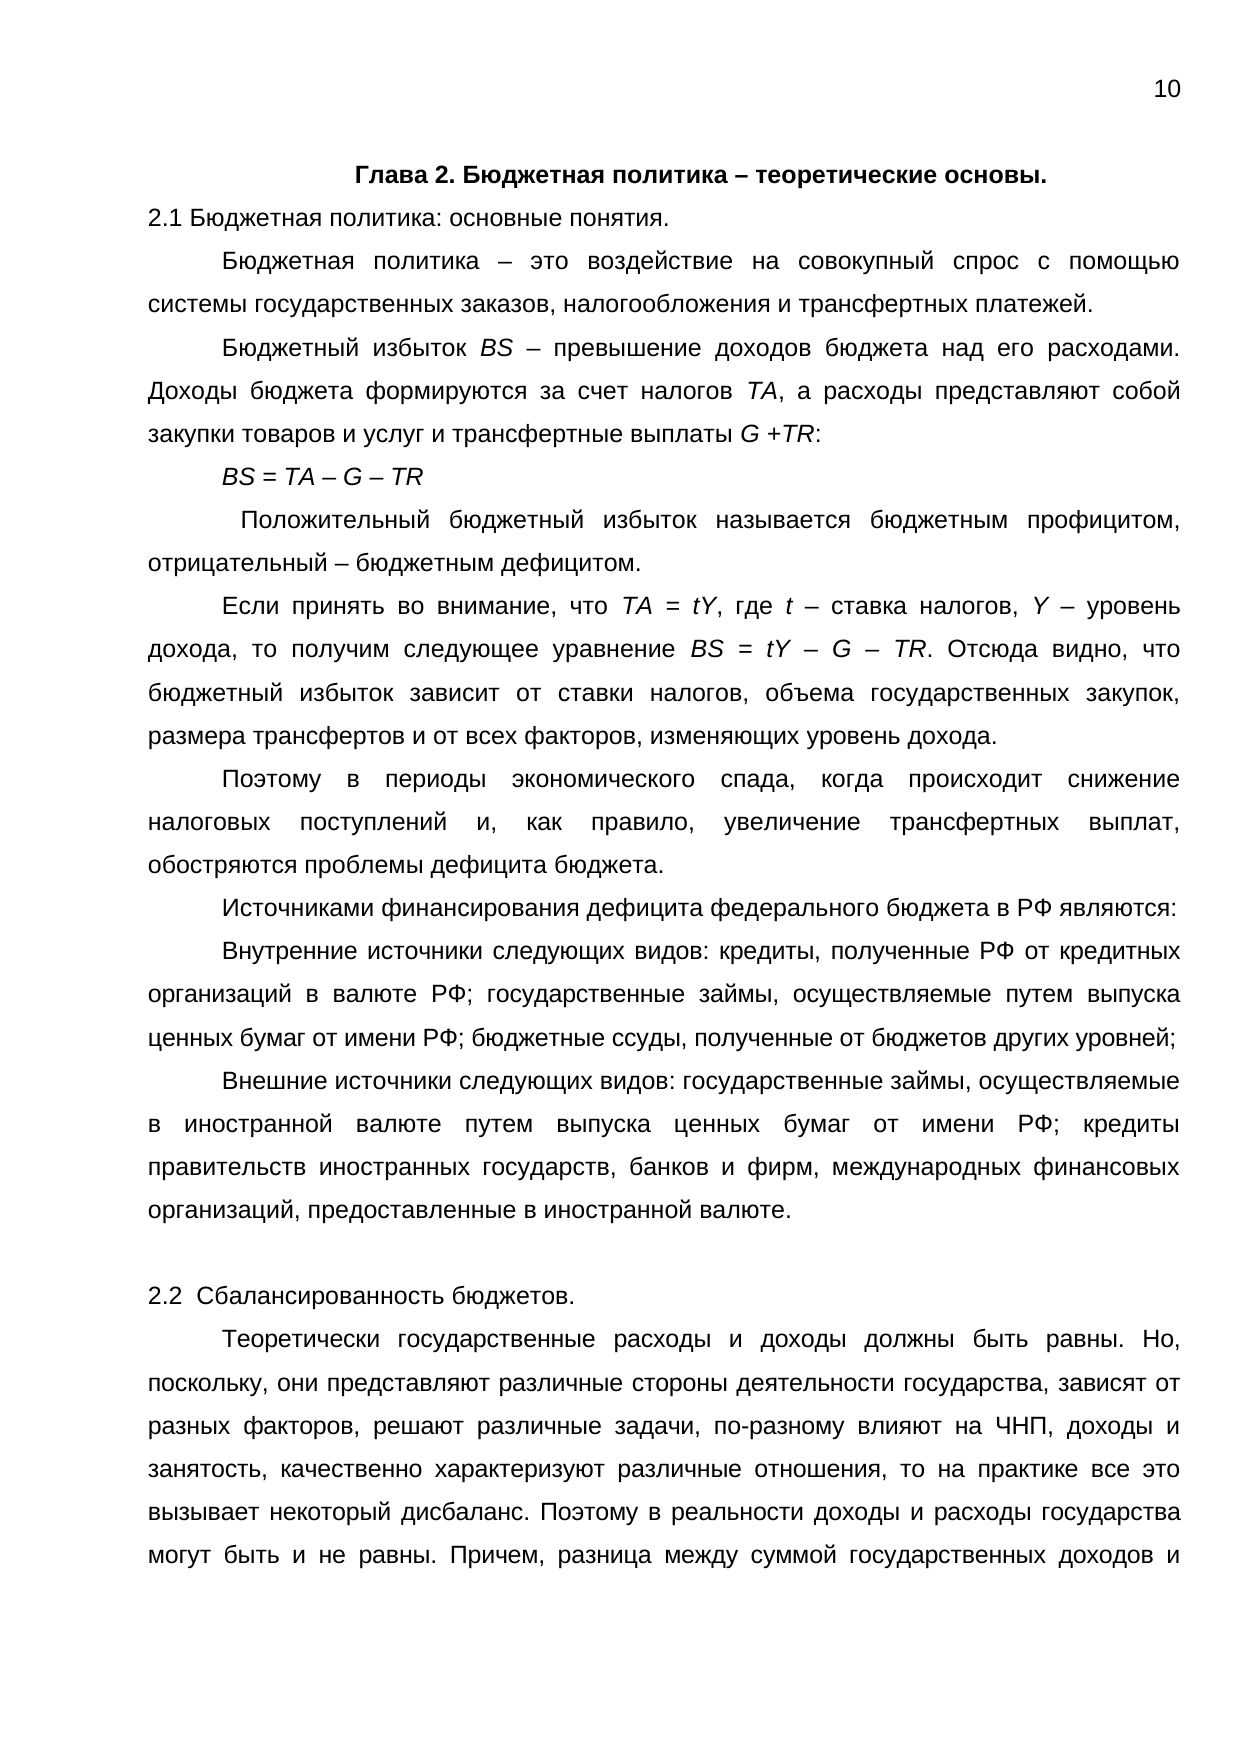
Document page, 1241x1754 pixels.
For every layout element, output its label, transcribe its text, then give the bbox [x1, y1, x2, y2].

text Внешние источники следующих видов: государственные займы, осуществляемые в иностранной валюте путем выпуска ценных бумаг от имени РФ; кредиты правительств иностранных государств, банков и фирм, международных финансовых организаций, предоставленные в иностранной валюте. [148, 1066, 1181, 1224]
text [148, 1324, 1181, 1569]
text Поэтому в периоды экономического спада, когда происходит снижение налоговых поступлений и, как правило, увеличение трансфертных выплат, обостряются проблемы дефицита бюджета. [148, 764, 1181, 879]
text Положительный бюджетный избыток называется бюджетным профицитом, отрицательный – бюджетным дефицитом. [148, 505, 1181, 577]
subtitle 2.2 Сбалансированность бюджетов. [148, 1281, 1181, 1310]
subtitle BS = TA – G – TR [148, 462, 1181, 491]
text Бюджетная политика – это воздействие на совокупный спрос с помощью системы государственных заказов, налогообложения и трансфертных платежей. [148, 246, 1181, 318]
text Если принять во внимание, что TA = tY, где t – ставка налогов, Y – уровень дохода, то получим следующее уравнение BS = tY – G – TR. Отсюда видно, что бюджетный избыток зависит от ставки налогов, объема государственных закупок, размера трансфертов и от всех факторов, изменяющих уровень дохода. [148, 591, 1181, 749]
text Бюджетный избыток BS – превышение доходов бюджета над его расходами. Доходы бюджета формируются за счет налогов TA, а расходы представляют собой закупки товаров и услуг и трансфертные выплаты G +TR: [148, 332, 1181, 447]
text Источниками финансирования дефицита федерального бюджета в РФ являются: [148, 893, 1181, 922]
subtitle Глава 2. Бюджетная политика – теоретические основы. [148, 160, 1181, 189]
text Внутренние источники следующих видов: кредиты, полученные РФ от кредитных организаций в валюте РФ; государственные займы, осуществляемые путем выпуска ценных бумаг от имени РФ; бюджетные ссуды, полученные от бюджетов других уровней; [148, 936, 1181, 1051]
subtitle 2.1 Бюджетная политика: основные понятия. [148, 203, 1181, 232]
